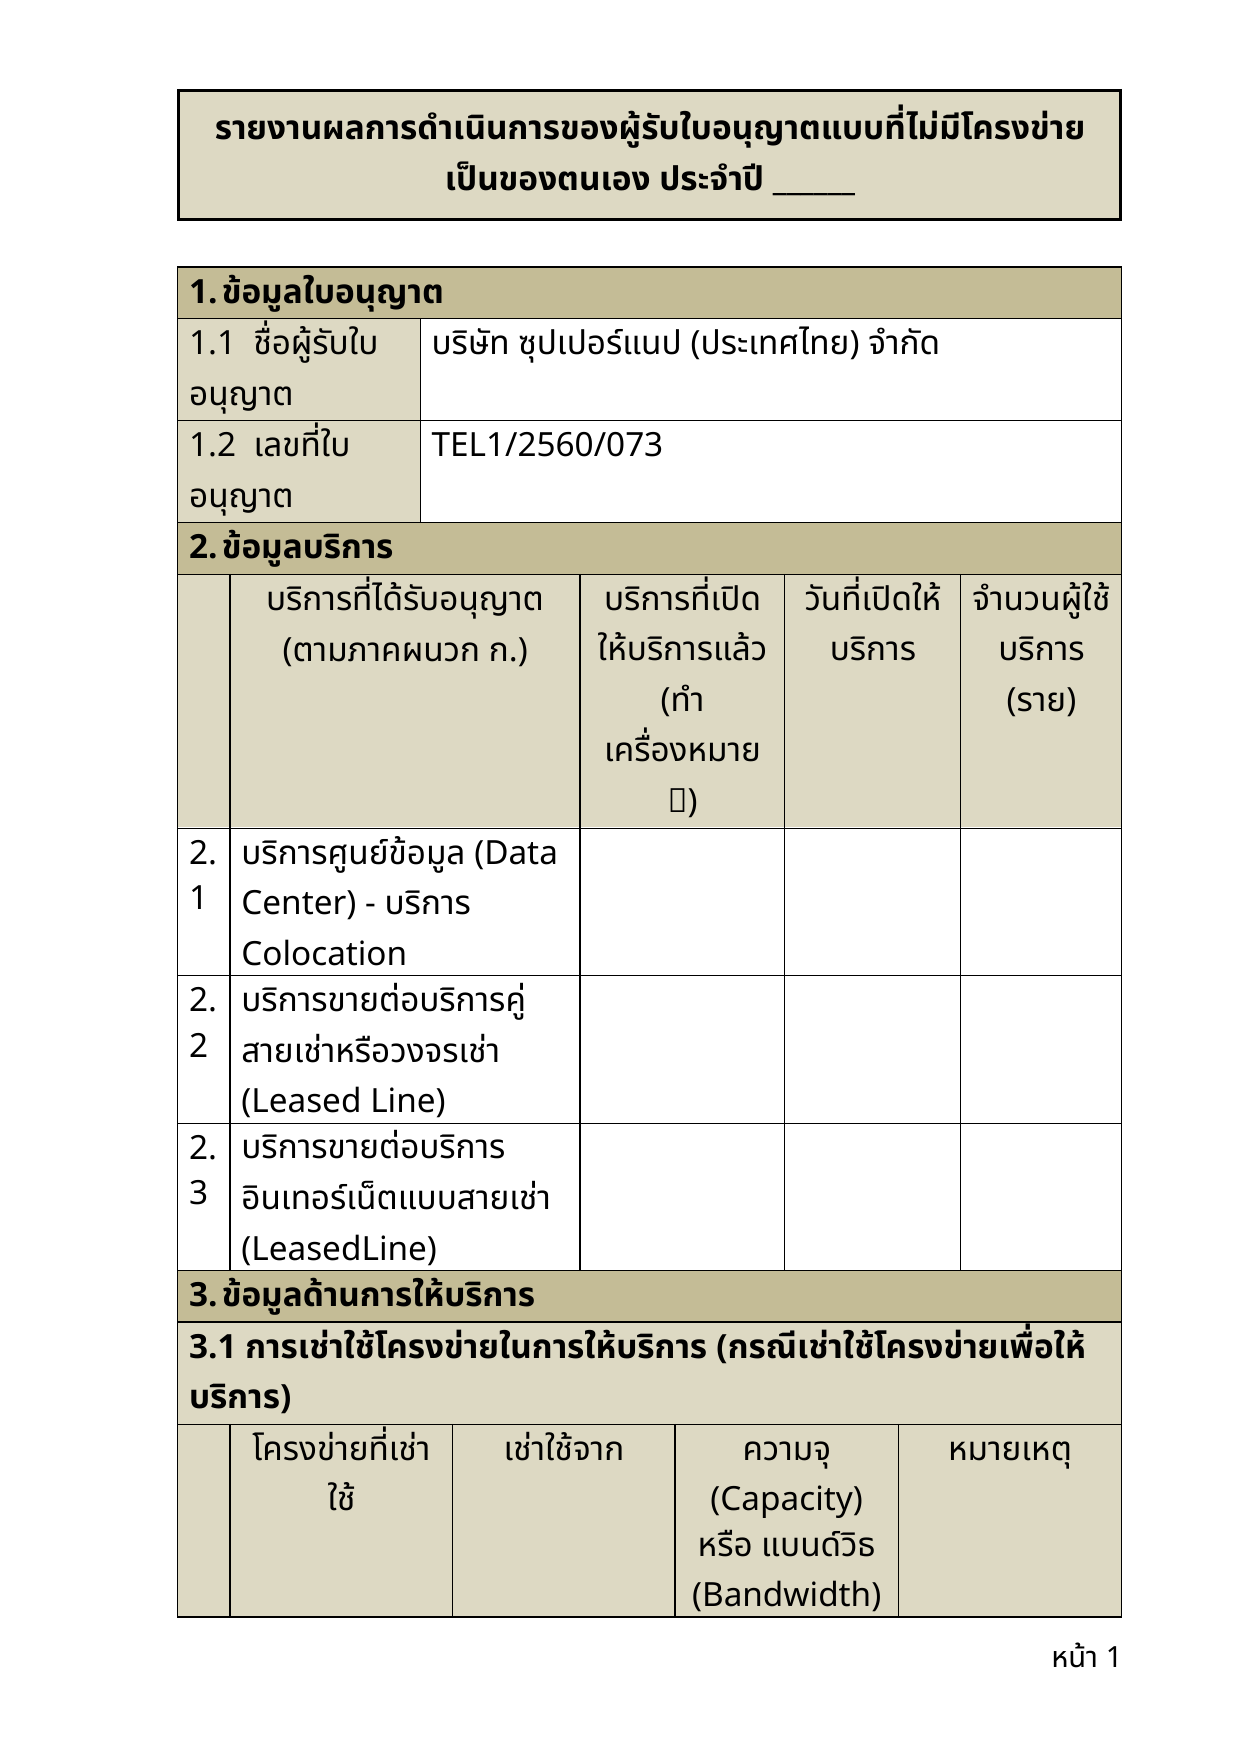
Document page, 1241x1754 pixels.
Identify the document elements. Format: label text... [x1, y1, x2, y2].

table_cell 2.1 [178, 829, 229, 975]
table_cell บริการขายต่อบริการอินเทอร์เน็ตแบบสายเช่า (LeasedLine) [231, 1124, 579, 1270]
table_cell [961, 1124, 1121, 1270]
table_cell จำนวนผู้ใช้บริการ (ราย) [961, 575, 1121, 827]
table_header รายงานผลการดำเนินการของผู้รับใบอนุญาตแบบที่ไม่มีโครงข่ายเป็นของตนเอง ประจำปี ______ [180, 92, 1119, 218]
table_cell TEL1/2560/073 [421, 421, 1121, 522]
table_cell [178, 575, 229, 827]
table_cell 3. ข้อมูลด้านการให้บริการ [178, 1271, 1121, 1321]
table_cell [961, 976, 1121, 1122]
table_cell บริการที่เปิดให้บริการแล้ว (ทำเครื่องหมาย ) [581, 575, 784, 827]
table_cell [785, 1124, 960, 1270]
table_cell 1.1 ชื่อผู้รับใบอนุญาต [178, 319, 420, 420]
table_cell โครงข่ายที่เช่าใช้ [231, 1425, 452, 1616]
table_cell [581, 829, 784, 975]
table_cell วันที่เปิดให้บริการ [785, 575, 960, 827]
table_cell หมายเหตุ [899, 1425, 1121, 1616]
table_cell 2.3 [178, 1124, 229, 1270]
table_cell บริการที่ได้รับอนุญาต (ตามภาคผนวก ก.) [231, 575, 579, 827]
table_cell เช่าใช้จาก [453, 1425, 674, 1616]
table_header 1. ข้อมูลใบอนุญาต [178, 268, 1121, 318]
table_cell [785, 829, 960, 975]
table_cell [581, 1124, 784, 1270]
table_cell [178, 1425, 229, 1616]
table_cell [581, 976, 784, 1122]
table_cell บริษัท ซุปเปอร์แนป (ประเทศไทย) จำกัด [421, 319, 1121, 420]
table_cell [785, 976, 960, 1122]
table_cell บริการศูนย์ข้อมูล (Data Center) - บริการ Colocation [231, 829, 579, 975]
table_cell 1.2 เลขที่ใบอนุญาต [178, 421, 420, 522]
table_cell [961, 829, 1121, 975]
table_cell 2. ข้อมูลบริการ [178, 523, 1121, 574]
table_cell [676, 1425, 898, 1616]
table_cell 2.2 [178, 976, 229, 1122]
table_cell 3.1 การเช่าใช้โครงข่ายในการให้บริการ (กรณีเช่าใช้โครงข่ายเพื่อให้บริการ) [178, 1323, 1121, 1424]
table_cell บริการขายต่อบริการคู่สายเช่าหรือวงจรเช่า (Leased Line) [231, 976, 579, 1122]
